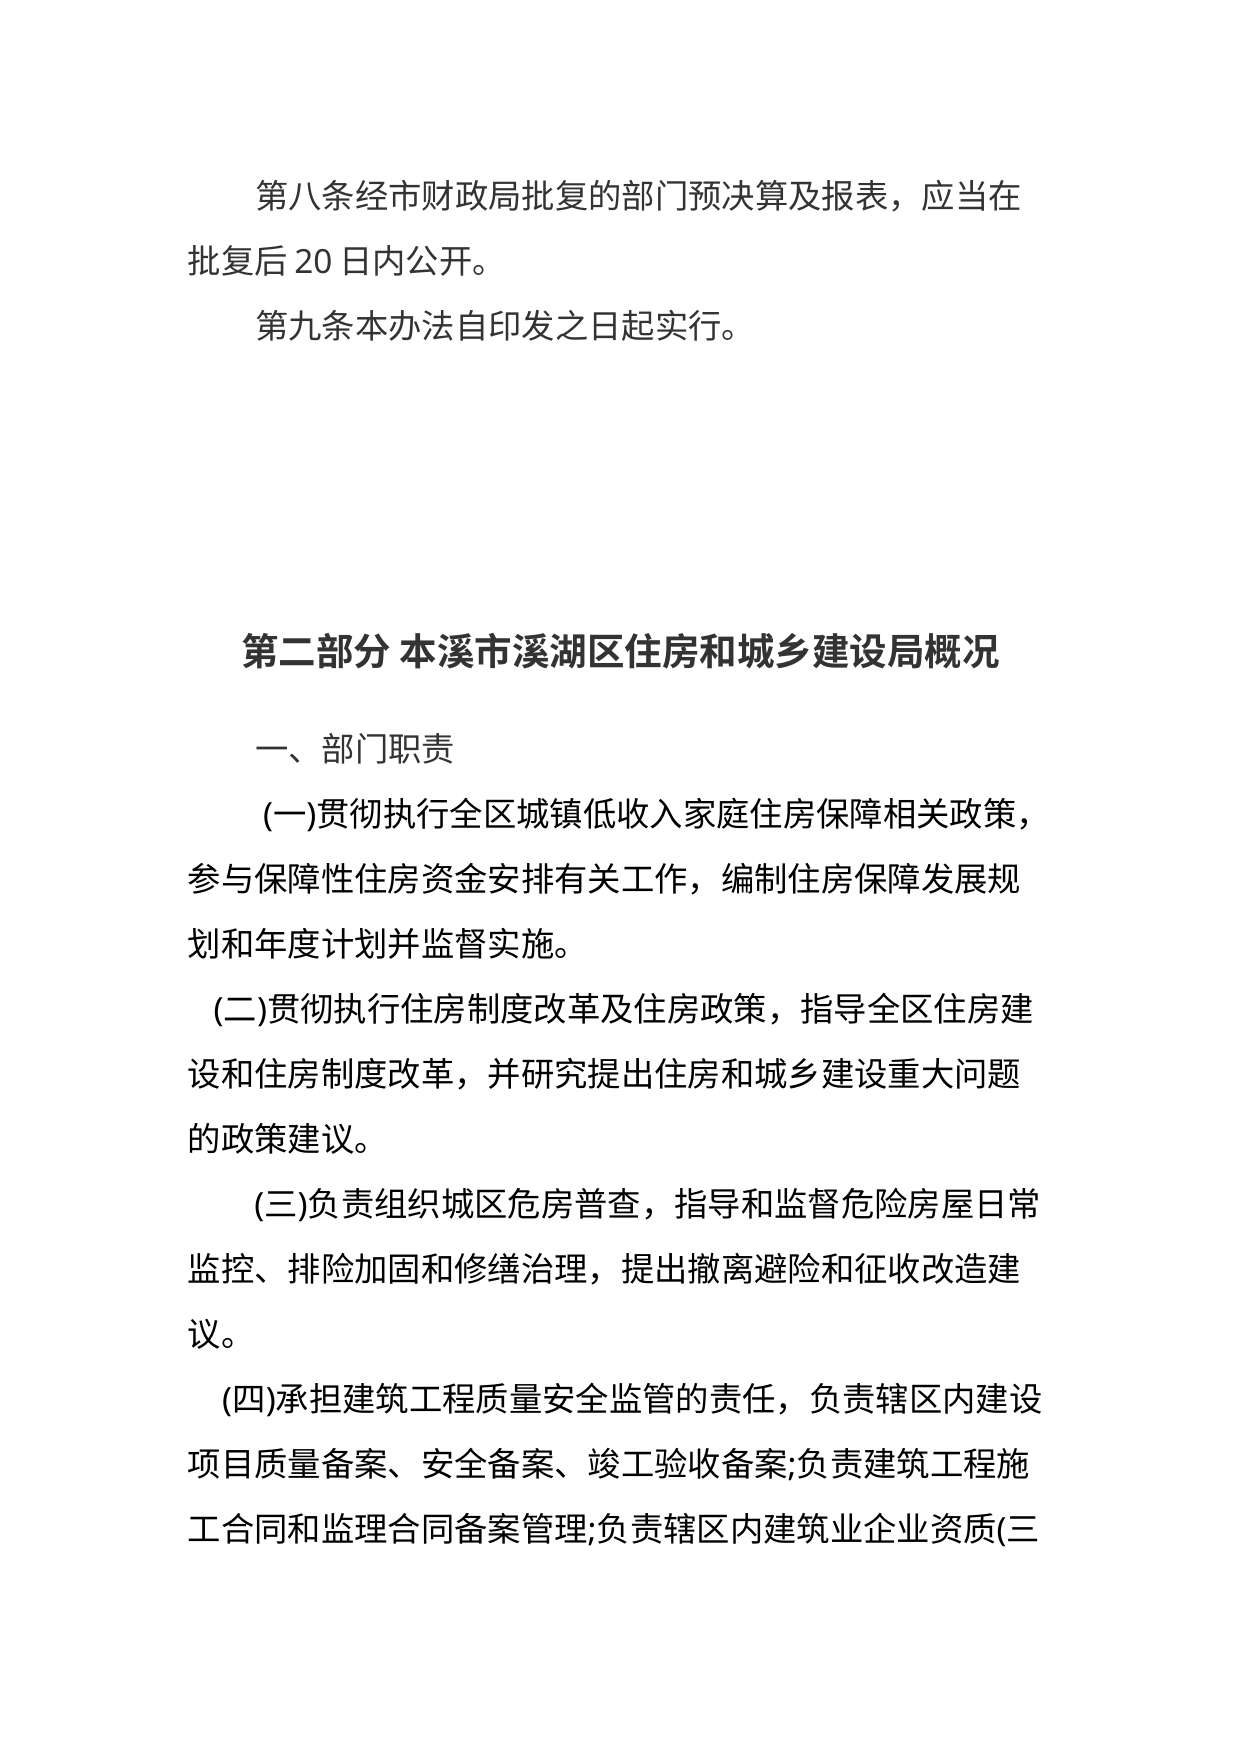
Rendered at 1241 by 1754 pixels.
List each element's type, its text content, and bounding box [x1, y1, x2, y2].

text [187, 1364, 1053, 1559]
text (三)负责组织城区危房普查，指导和监督危险房屋日常监控、排险加固和修缮治理，提出撤离避险和征收改造建议。 [187, 1169, 1053, 1364]
text 第二部分 本溪市溪湖区住房和城乡建设局概况 [187, 617, 1053, 682]
text 第八条经市财政局批复的部门预决算及报表，应当在批复后20日内公开。 [187, 162, 1053, 292]
text (一)贯彻执行全区城镇低收入家庭住房保障相关政策，参与保障性住房资金安排有关工作，编制住房保障发展规划和年度计划并监督实施。 [187, 779, 1053, 974]
text 一、部门职责 [187, 714, 1053, 779]
text 第九条本办法自印发之日起实行。 [187, 292, 1053, 357]
text (二)贯彻执行住房制度改革及住房政策，指导全区住房建设和住房制度改革，并研究提出住房和城乡建设重大问题的政策建议。 [187, 974, 1053, 1169]
